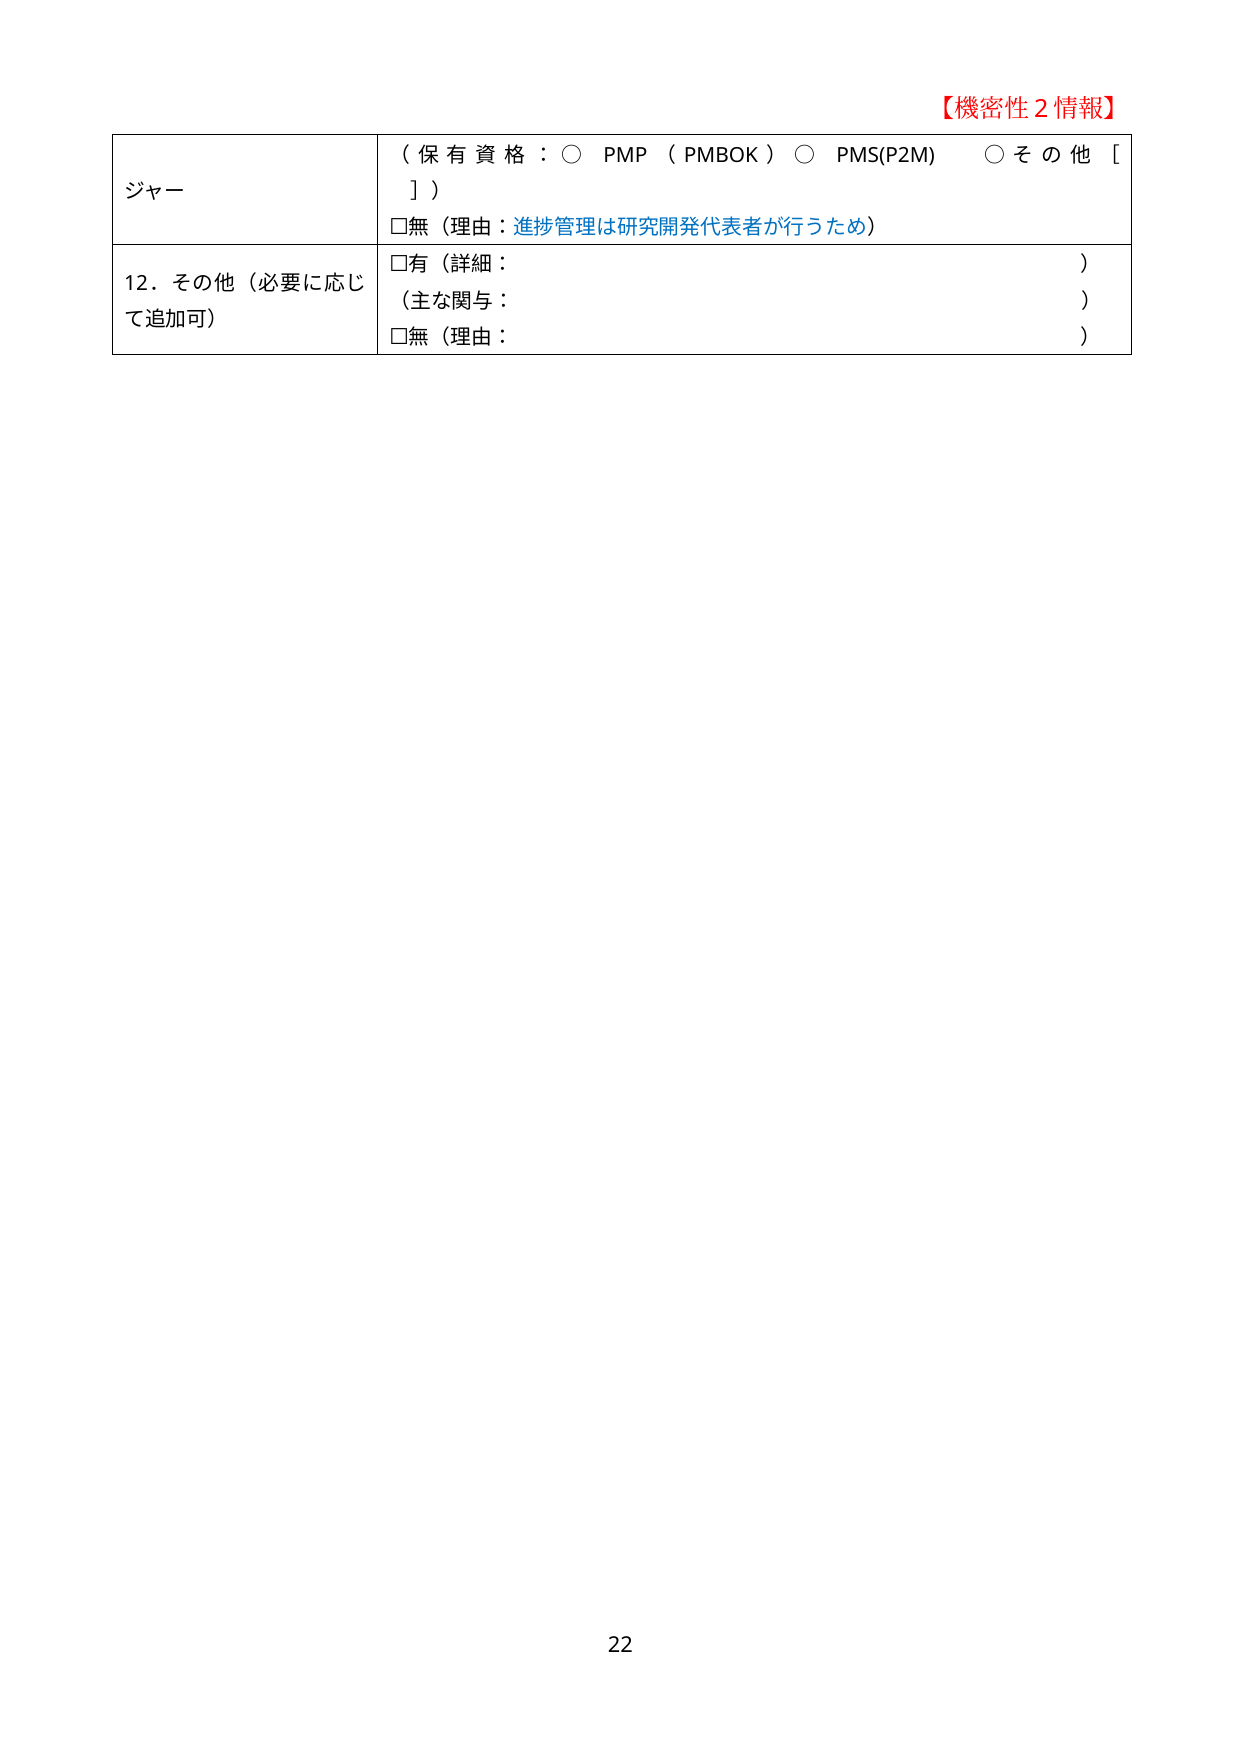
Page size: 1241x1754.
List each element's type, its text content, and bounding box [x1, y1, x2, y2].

table_cell 有（詳細： ） （主な関与： ） 無（理由： ） [378, 245, 1131, 353]
table_cell 11．プロジェクトマネージャー [113, 135, 377, 244]
table_cell 12．その他（必要に応じて追加可） [113, 245, 377, 353]
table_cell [378, 135, 1131, 244]
